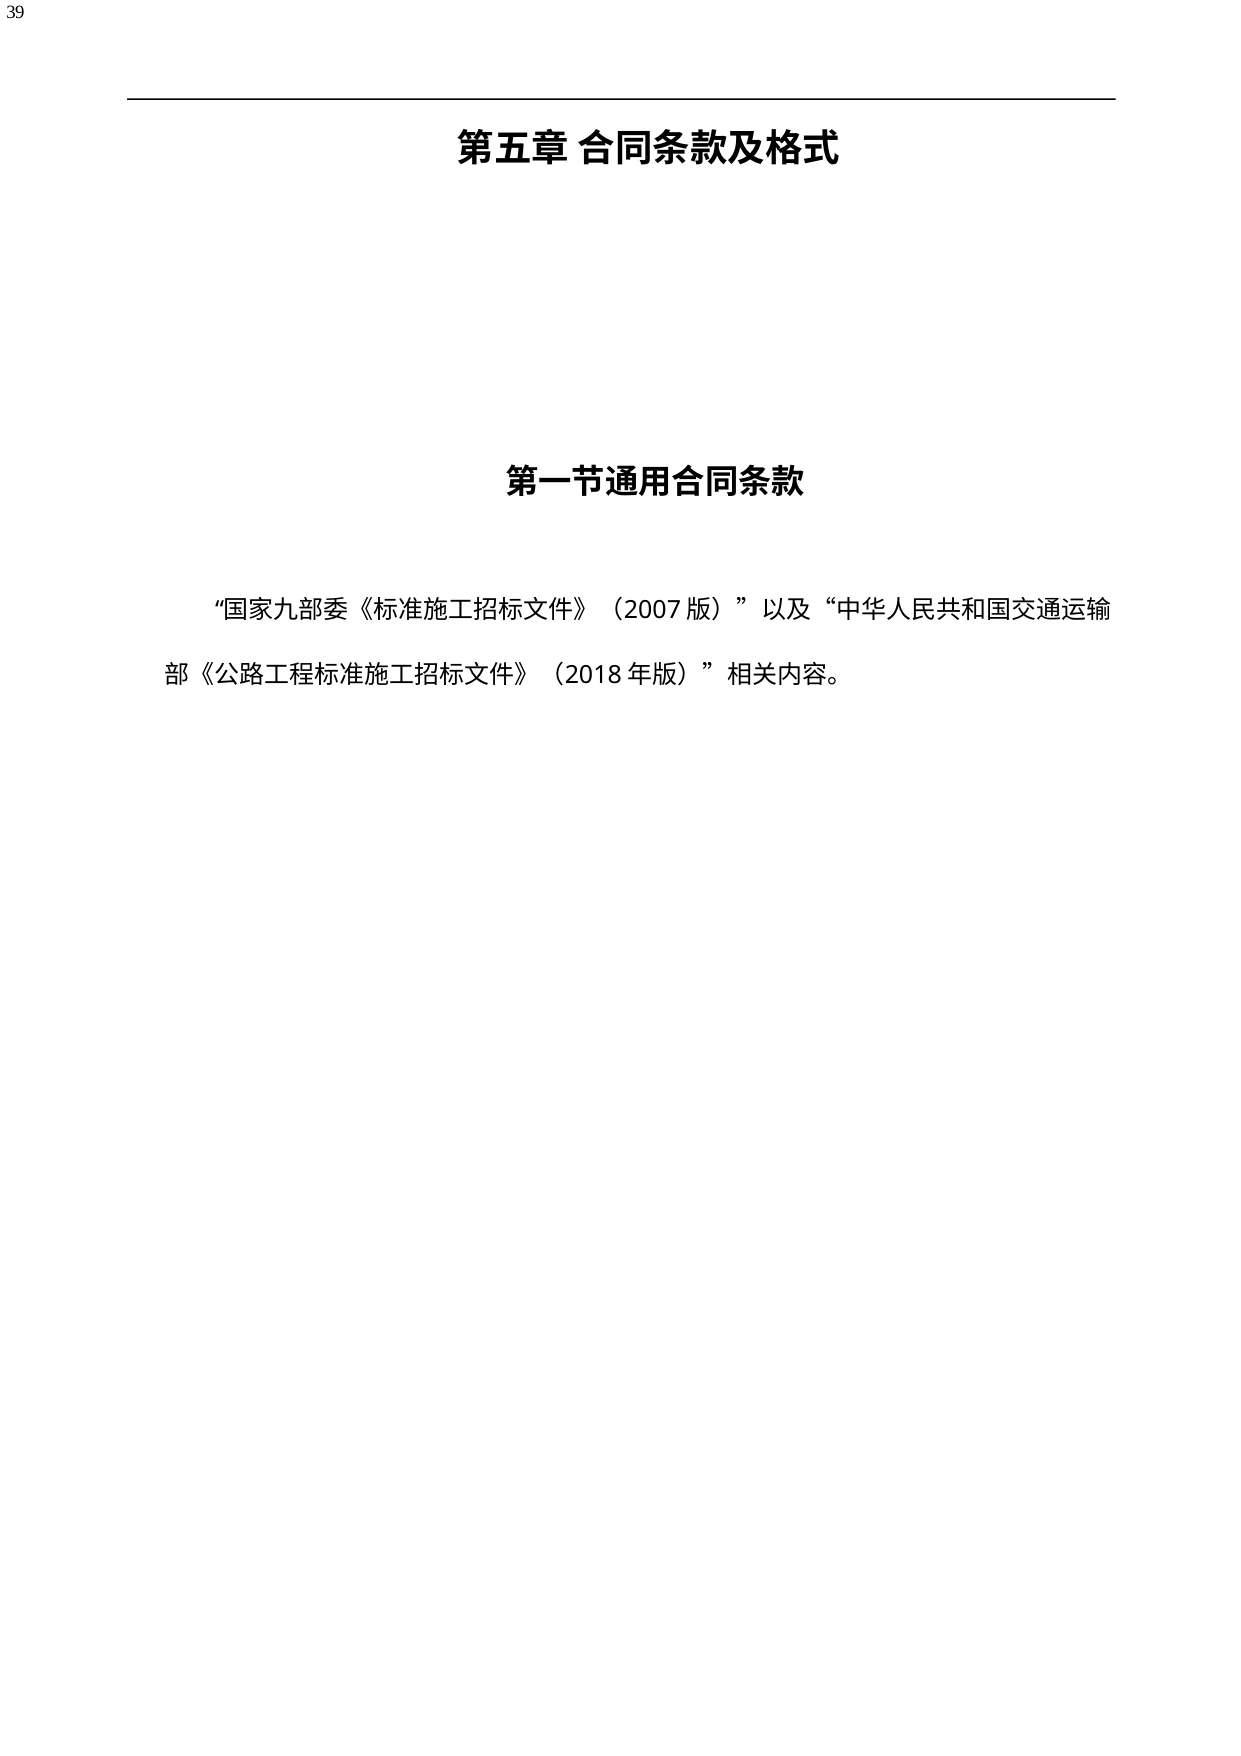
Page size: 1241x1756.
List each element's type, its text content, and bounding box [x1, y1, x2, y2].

text 第一节通用合同条款 [127, 454, 1116, 503]
subtitle “国家九部委《标准施工招标文件》（2007版）”以及“中华人民共和国交通运输部《公路工程标准施工招标文件》（2018年版）”相关内容。 [164, 589, 1119, 691]
subtitle 合同条款及格式 [114, 118, 1107, 172]
